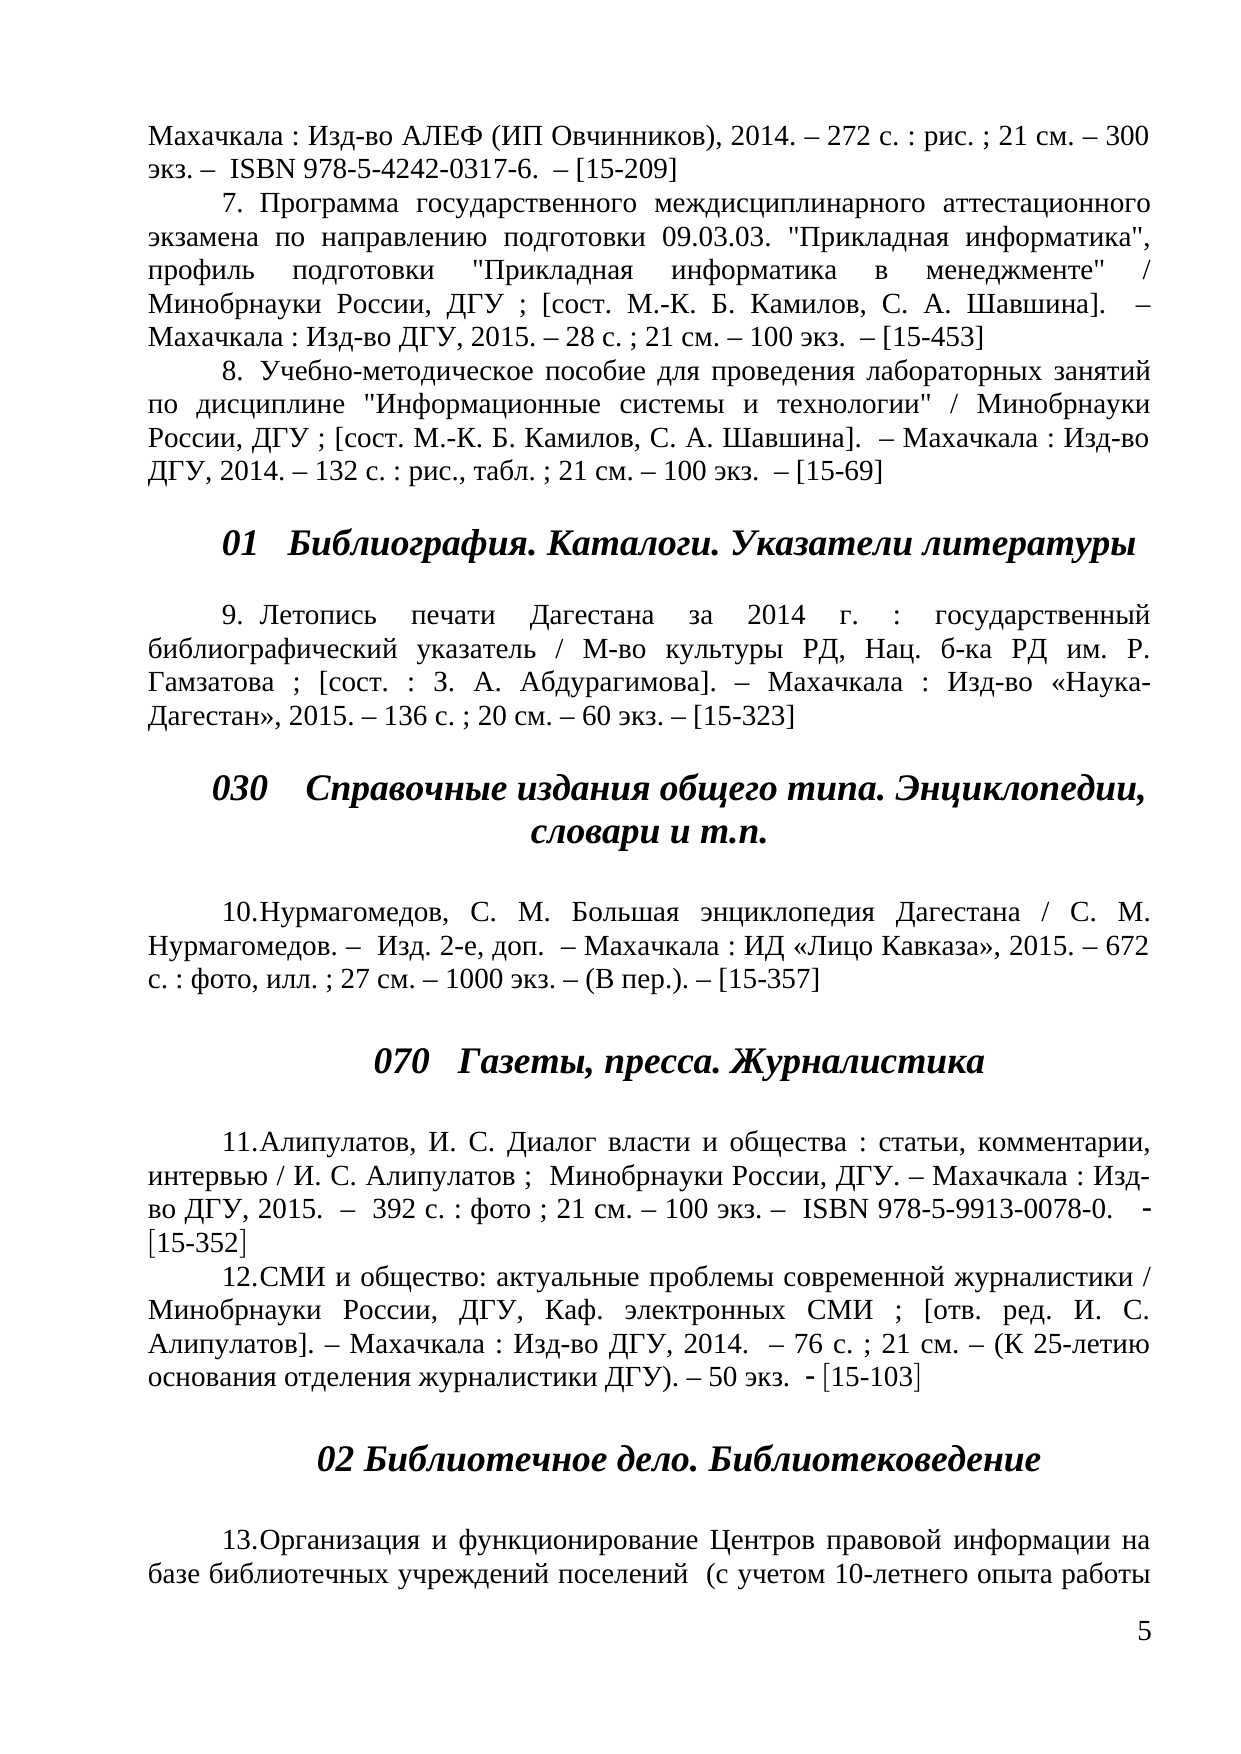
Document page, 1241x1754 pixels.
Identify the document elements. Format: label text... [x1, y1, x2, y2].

text 030 Справочные издания общего типа. Энциклопедии, словари и т.п. [148, 765, 1152, 851]
text СМИ и общество: актуальные проблемы современной журналистики / Минобрнауки России, ДГУ, Каф. электронных СМИ ; [отв. ред. И. С. Алипулатов]. – Махачкала : Изд-во ДГУ, 2014. – 76 с. ; 21 см. – (К 25-летию основания отделения журналистики ДГУ). – 50 экз. 15-103 [148, 1259, 1152, 1393]
text Программа государственного междисциплинарного аттестационного экзамена по направлению подготовки 09.03.03. "Прикладная информатика", профиль подготовки "Прикладная информатика в менеджменте" / Минобрнауки России, ДГУ ; [сост. М.-К. Б. Камилов, С. А. Шавшина]. – Махачкала : Изд-во ДГУ, 2015. – 28 с. ; 21 см. – 100 экз. – [15-453] [148, 185, 1152, 353]
list 01 Библиография. Каталоги. Указатели литературы [222, 521, 1152, 564]
text Алипулатов, И. С. Диалог власти и общества : статьи, комментарии, интервью / И. С. Алипулатов ; Минобрнауки России, ДГУ. – Махачкала : Изд-во ДГУ, 2015. – 392 с. : фото ; 21 см. – 100 экз. – ISBN 978-5-9913-0078-0. 15-352 [148, 1124, 1152, 1259]
text Нурмагомедов, С. М. Большая энциклопедия Дагестана / С. М. Нурмагомедов. – Изд. 2-е, доп. – Махачкала : ИД «Лицо Кавказа», 2015. – 672 с. : фото, илл. ; 27 см. – 1000 экз. – (В пер.). – [15-357] [148, 894, 1152, 995]
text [148, 1522, 1152, 1589]
text Учебно-методическое пособие для проведения лабораторных занятий по дисциплине "Информационные системы и технологии" / Минобрнауки России, ДГУ ; [сост. М.-К. Б. Камилов, С. А. Шавшина]. – Махачкала : Изд-во ДГУ, 2014. – 132 с. : рис., табл. ; 21 см. – 100 экз. – [15-69] [148, 353, 1152, 487]
text 070 Газеты, пресса. Журналистика [148, 1038, 1152, 1081]
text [148, 118, 1152, 185]
text 02 Библиотечное дело. Библиотековедение [148, 1436, 1152, 1479]
text Летопись печати Дагестана за 2014 г. : государственный библиографический указатель / М-во культуры РД, Нац. б-ка РД им. Р. Гамзатова ; [сост. : З. А. Абдурагимова]. – Махачкала : Изд-во «Наука-Дагестан», 2015. – 136 с. ; 20 см. – 60 экз. – [15-323] [148, 597, 1152, 731]
